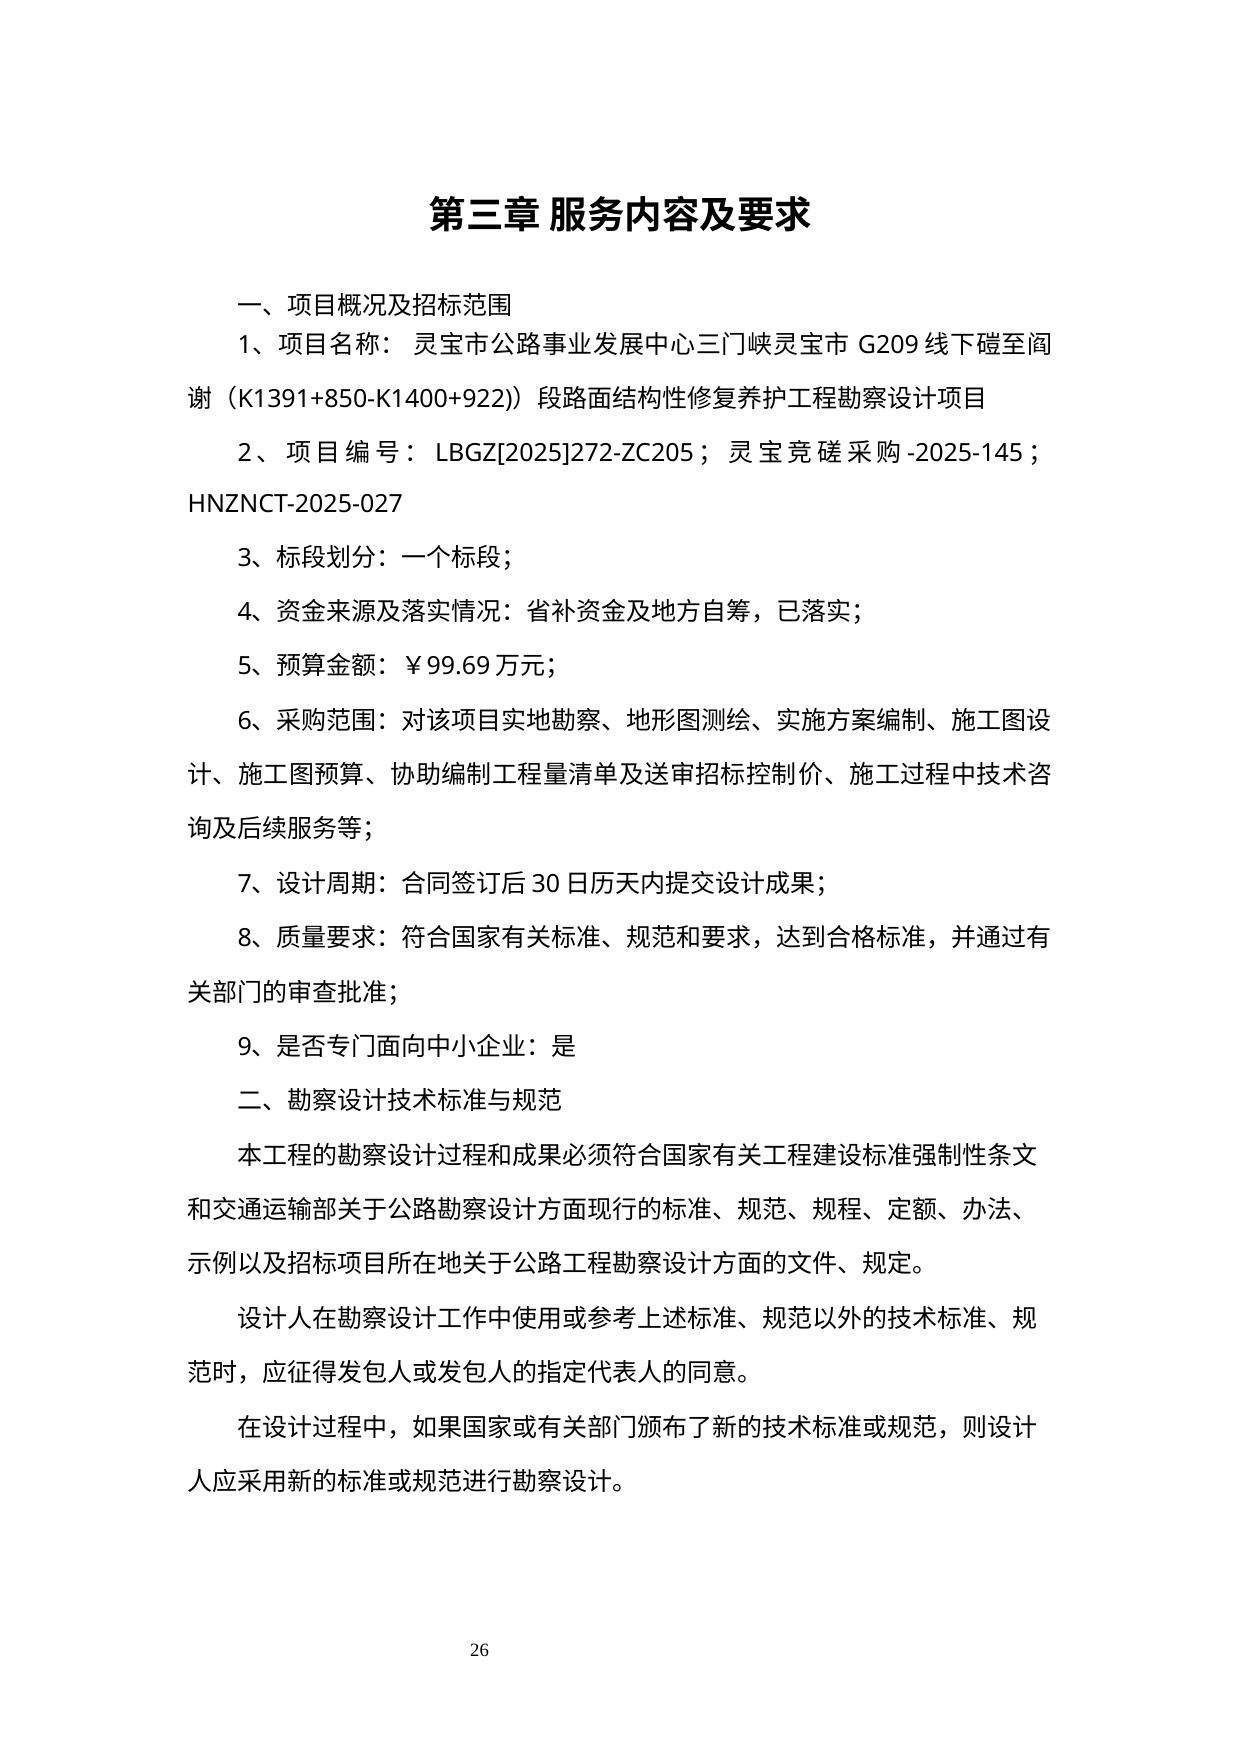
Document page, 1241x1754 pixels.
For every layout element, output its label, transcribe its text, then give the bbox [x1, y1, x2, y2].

text 5、预算金额：￥99.69万元； [187, 646, 1053, 682]
text 3、标段划分：一个标段； [187, 537, 1053, 573]
text 本工程的勘察设计过程和成果必须符合国家有关工程建设标准强制性条文和交通运输部关于公路勘察设计方面现行的标准、规范、规程、定额、办法、示例以及招标项目所在地关于公路工程勘察设计方面的文件、规定。 [187, 1135, 1053, 1280]
text 设计人在勘察设计工作中使用或参考上述标准、规范以外的技术标准、规范时，应征得发包人或发包人的指定代表人的同意。 [187, 1298, 1053, 1389]
text 9、是否专门面向中小企业：是 [187, 1026, 1053, 1063]
text 一、项目概况及招标范围 [187, 274, 1053, 324]
text 2、项目编号：LBGZ[2025]272-ZC205；灵宝竞磋采购-2025-145；HNZNCT-2025-027 [187, 433, 1053, 520]
text 8、质量要求：符合国家有关标准、规范和要求，达到合格标准，并通过有关部门的审查批准； [187, 918, 1053, 1008]
text 4、资金来源及落实情况：省补资金及地方自筹，已落实； [187, 591, 1053, 628]
text 7、设计周期：合同签订后30日历天内提交设计成果； [187, 863, 1053, 899]
subtitle 第三章 服务内容及要求 [187, 185, 1053, 240]
text 在设计过程中，如果国家或有关部门颁布了新的技术标准或规范，则设计人应采用新的标准或规范进行勘察设计。 [187, 1407, 1053, 1498]
text 1、项目名称： 灵宝市公路事业发展中心三门峡灵宝市G209线下磑至阎谢（K1391+850-K1400+922)）段路面结构性修复养护工程勘察设计项目 [187, 324, 1053, 415]
text 二、勘察设计技术标准与规范 [187, 1081, 1053, 1117]
text 6、采购范围：对该项目实地勘察、地形图测绘、实施方案编制、施工图设计、施工图预算、协助编制工程量清单及送审招标控制价、施工过程中技术咨询及后续服务等； [187, 700, 1053, 845]
